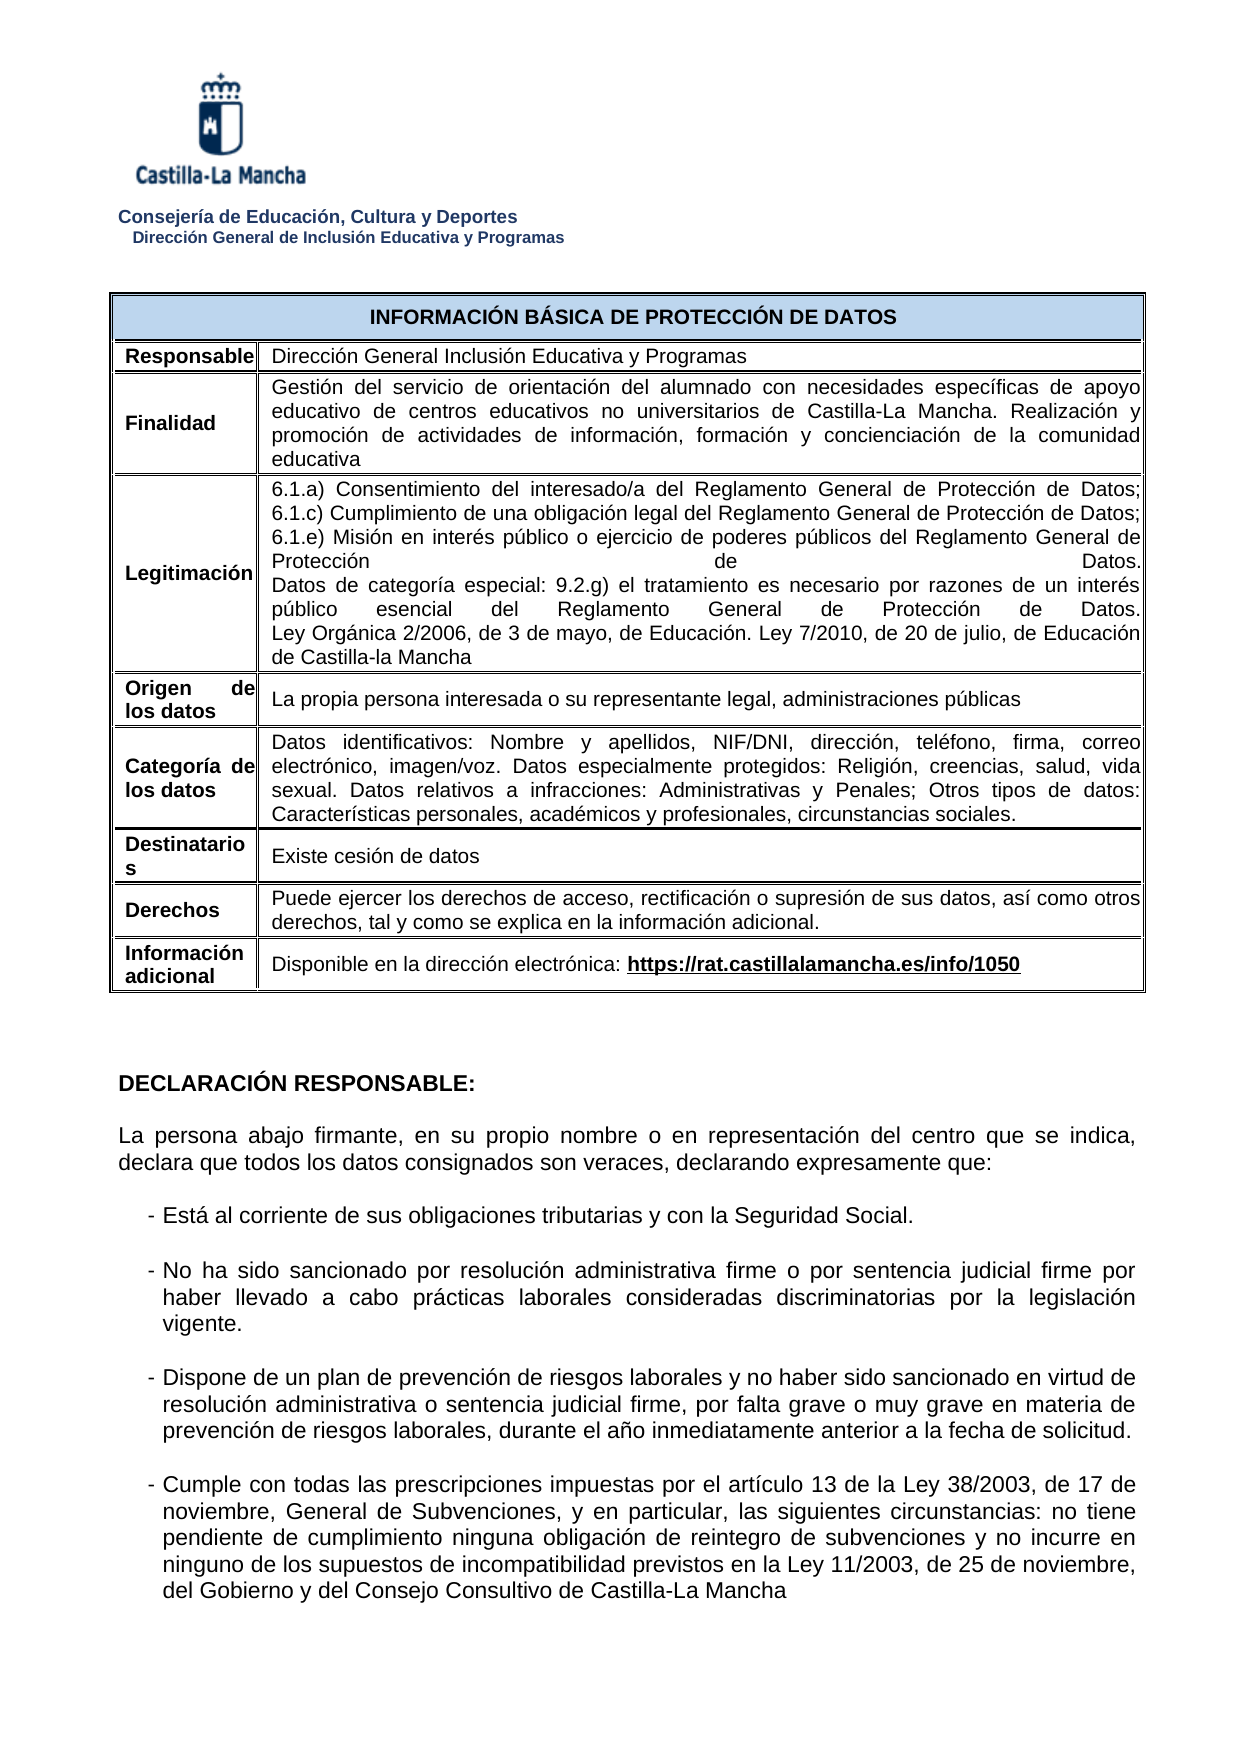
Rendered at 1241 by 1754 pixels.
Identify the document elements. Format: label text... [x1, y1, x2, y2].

list No ha sido sancionado por resolución administrativa firme o por sentencia judicial firme por haber llevado a cabo prácticas laborales consideradas discriminatorias por la legislación vigente. [148, 1256, 1137, 1337]
table_cell Dirección General Inclusión Educativa y Programas [259, 339, 1143, 370]
table_cell Datos identificativos: Nombre y apellidos, NIF/DNI, dirección, teléfono, firma, correo electrónico, imagen/voz. Datos especialmente protegidos: Religión, creencias, salud, vida sexual. Datos relativos a infracciones: Administrativas y Penales; Otros tipos de datos: Características personales, académicos y profesionales, circunstancias sociales. [258, 725, 1144, 827]
table_cell Información adicional [111, 936, 257, 990]
list Está al corriente de sus obligaciones tributarias y con la Seguridad Social. [148, 1201, 1137, 1229]
table_cell Disponible en la dirección electrónica: https://rat.castillalamancha.es/info/1050 [258, 936, 1144, 990]
table_header INFORMACIÓN BÁSICA DE PROTECCIÓN DE DATOS [113, 296, 1143, 339]
table_cell 6.1.a) Consentimiento del interesado/a del Reglamento General de Protección de Datos; 6.1.c) Cumplimiento de una obligación legal del Reglamento General de Protección de Datos; 6.1.e) Misión en interés público o ejercicio de poderes públicos del Reglamento General de Protección de Datos. Datos de categoría especial: 9.2.g) el tratamiento es necesario por razones de un interés público esencial del Reglamento General de Protección de Datos. Ley Orgánica 2/2006, de 3 de mayo, de Educación. Ley 7/2010, de 20 de julio, de Educación de Castilla-la Mancha [259, 473, 1143, 671]
picture [118, 65, 331, 206]
table_cell Destinatarios [113, 827, 256, 881]
table_cell Gestión del servicio de orientación del alumnado con necesidades específicas de apoyo educativo de centros educativos no universitarios de Castilla-La Mancha. Realización y promoción de actividades de información, formación y concienciación de la comunidad educativa [259, 370, 1143, 472]
table_cell Finalidad [113, 370, 256, 472]
table_cell Legitimación [113, 473, 256, 671]
table_cell Puede ejercer los derechos de acceso, rectificación o supresión de sus datos, así como otros derechos, tal y como se explica en la información adicional. [259, 881, 1143, 936]
table_cell Responsable [113, 339, 256, 370]
table_cell Origen de los datos [111, 671, 257, 725]
text La persona abajo firmante, en su propio nombre o en representación del centro que se indica, declara que todos los datos consignados son veraces, declarando expresamente que: [118, 1122, 1137, 1175]
table_cell Derechos [113, 881, 256, 936]
list Dispone de un plan de prevención de riesgos laborales y no haber sido sancionado en virtud de resolución administrativa o sentencia judicial firme, por falta grave o muy grave en materia de prevención de riesgos laborales, durante el año inmediatamente anterior a la fecha de solicitud. [148, 1363, 1137, 1444]
table_cell Existe cesión de datos [259, 827, 1143, 881]
table_cell La propia persona interesada o su representante legal, administraciones públicas [258, 671, 1144, 725]
list Cumple con todas las prescripciones impuestas por el artículo 13 de la Ley 38/2003, de 17 de noviembre, General de Subvenciones, y en particular, las siguientes circunstancias: no tiene pendiente de cumplimiento ninguna obligación de reintegro de subvenciones y no incurre en ninguno de los supuestos de incompatibilidad previstos en la Ley 11/2003, de 25 de noviembre, del Gobierno y del Consejo Consultivo de Castilla-La Mancha [148, 1470, 1137, 1603]
table_cell Categoría de los datos [111, 725, 257, 827]
text DECLARACIÓN RESPONSABLE: [103, 1070, 1137, 1096]
